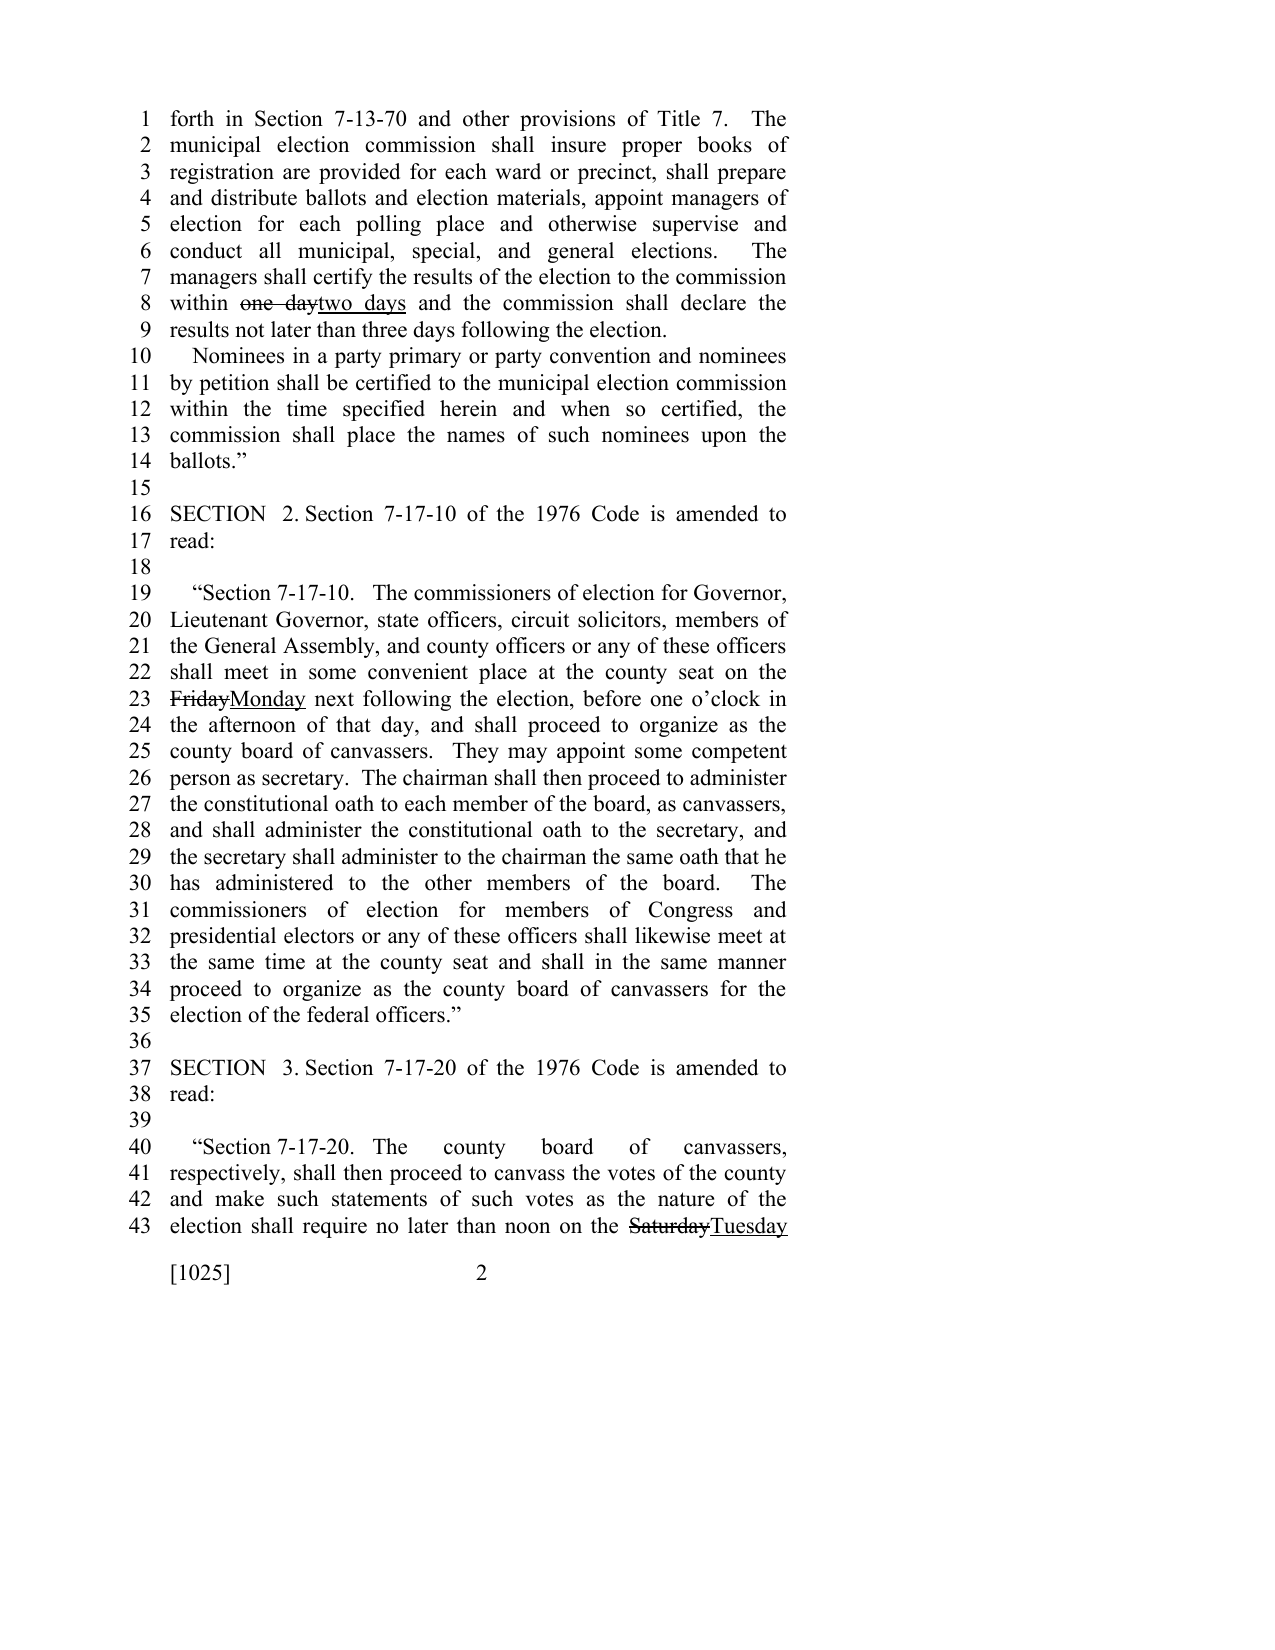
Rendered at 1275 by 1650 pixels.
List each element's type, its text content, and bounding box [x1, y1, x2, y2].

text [169, 1133, 787, 1238]
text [169, 105, 787, 342]
text “Section 7-17-10. The commissioners of election for Governor, Lieutenant Governor, state officers, circuit solicitors, members of the General Assembly, and county officers or any of these officers shall meet in some convenient place at the county seat on the FridayMonday next following the election, before one o’clock in the afternoon of that day, and shall proceed to organize as the county board of canvassers. They may appoint some competent person as secretary. The chairman shall then proceed to administer the constitutional oath to each member of the board, as canvassers, and shall administer the constitutional oath to the secretary, and the secretary shall administer to the chairman the same oath that he has administered to the other members of the board. The commissioners of election for members of Congress and presidential electors or any of these officers shall likewise meet at the same time at the county seat and shall in the same manner proceed to organize as the county board of canvassers for the election of the federal officers.” [169, 579, 787, 1027]
text SECTION 3. Section 7-17-20 of the 1976 Code is amended to read: [169, 1054, 787, 1106]
text Nominees in a party primary or party convention and nominees by petition shall be certified to the municipal election commission within the time specified herein and when so certified, the commission shall place the names of such nominees upon the ballots.” [169, 342, 787, 474]
text SECTION 2. Section 7-17-10 of the 1976 Code is amended to read: [169, 500, 787, 553]
